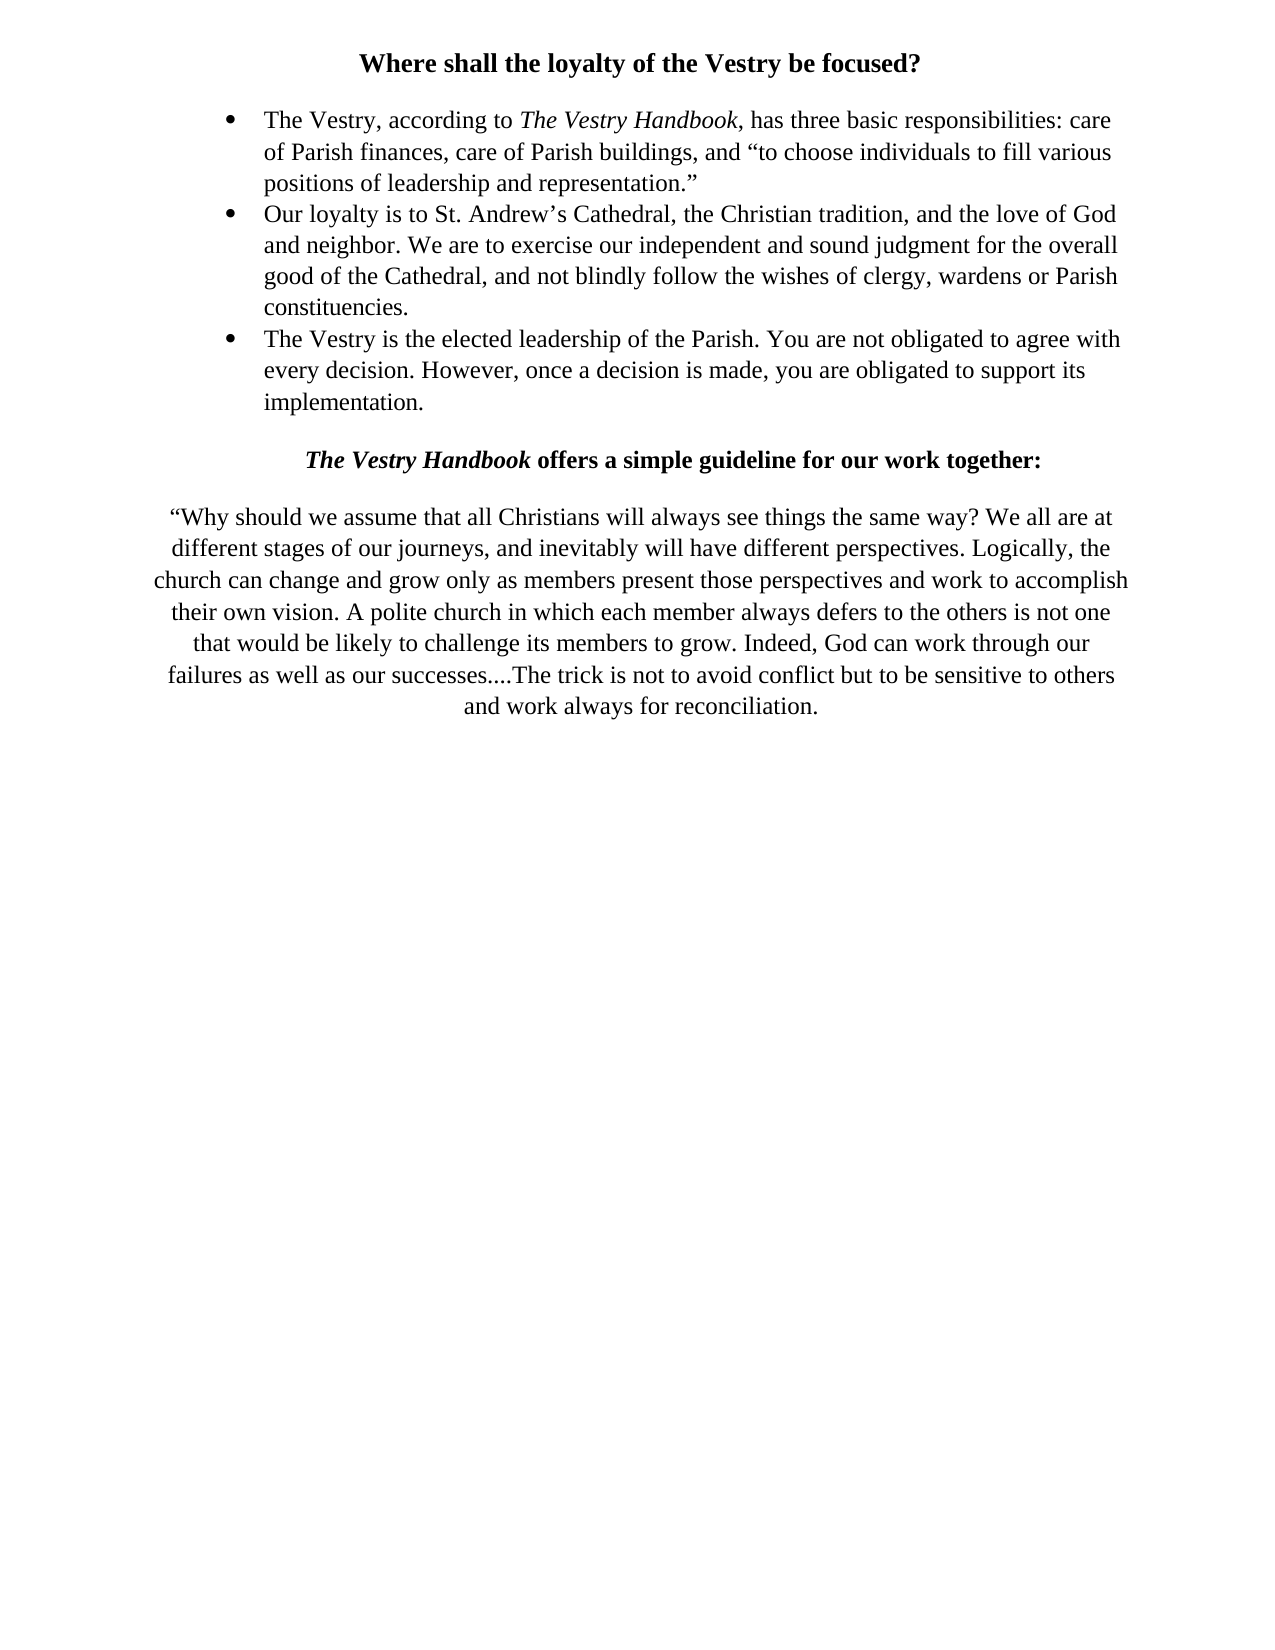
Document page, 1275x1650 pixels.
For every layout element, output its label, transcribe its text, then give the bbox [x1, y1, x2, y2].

text The Vestry Handbook offers a simple guideline for our work together: [304, 445, 1142, 474]
list The Vestry is the elected leadership of the Parish. You are not obligated to agree with every decision. However, once a decision is made, you are obligated to support its implementation. [226, 324, 1121, 415]
list Our loyalty is to St. Andrew’s Cathedral, the Christian tradition, and the love of God and neighbor. We are to exercise our independent and sound judgment for the overall good of the Cathedral, and not blindly follow the wishes of clergy, wardens or Parish constituencies. [226, 199, 1118, 321]
subtitle Where shall the loyalty of the Vestry be focused? [266, 47, 1014, 78]
list The Vestry, according to The Vestry Handbook, has three basic responsibilities: care of Parish finances, care of Parish buildings, and “to choose individuals to fill various positions of leadership and representation.” [226, 106, 1112, 196]
text “Why should we assume that all Christians will always see things the same way? We all are at different stages of our journeys, and inevitably will have different perspectives. Logically, the church can change and grow only as members present those perspectives and work to accomplish their own vision. A polite church in which each member always defers to the others is not one that would be likely to challenge its members to grow. Indeed, God can work through our failures as well as our successes....The trick is not to avoid conflict but to be sensitive to others and work always for reconciliation. [152, 502, 1130, 720]
